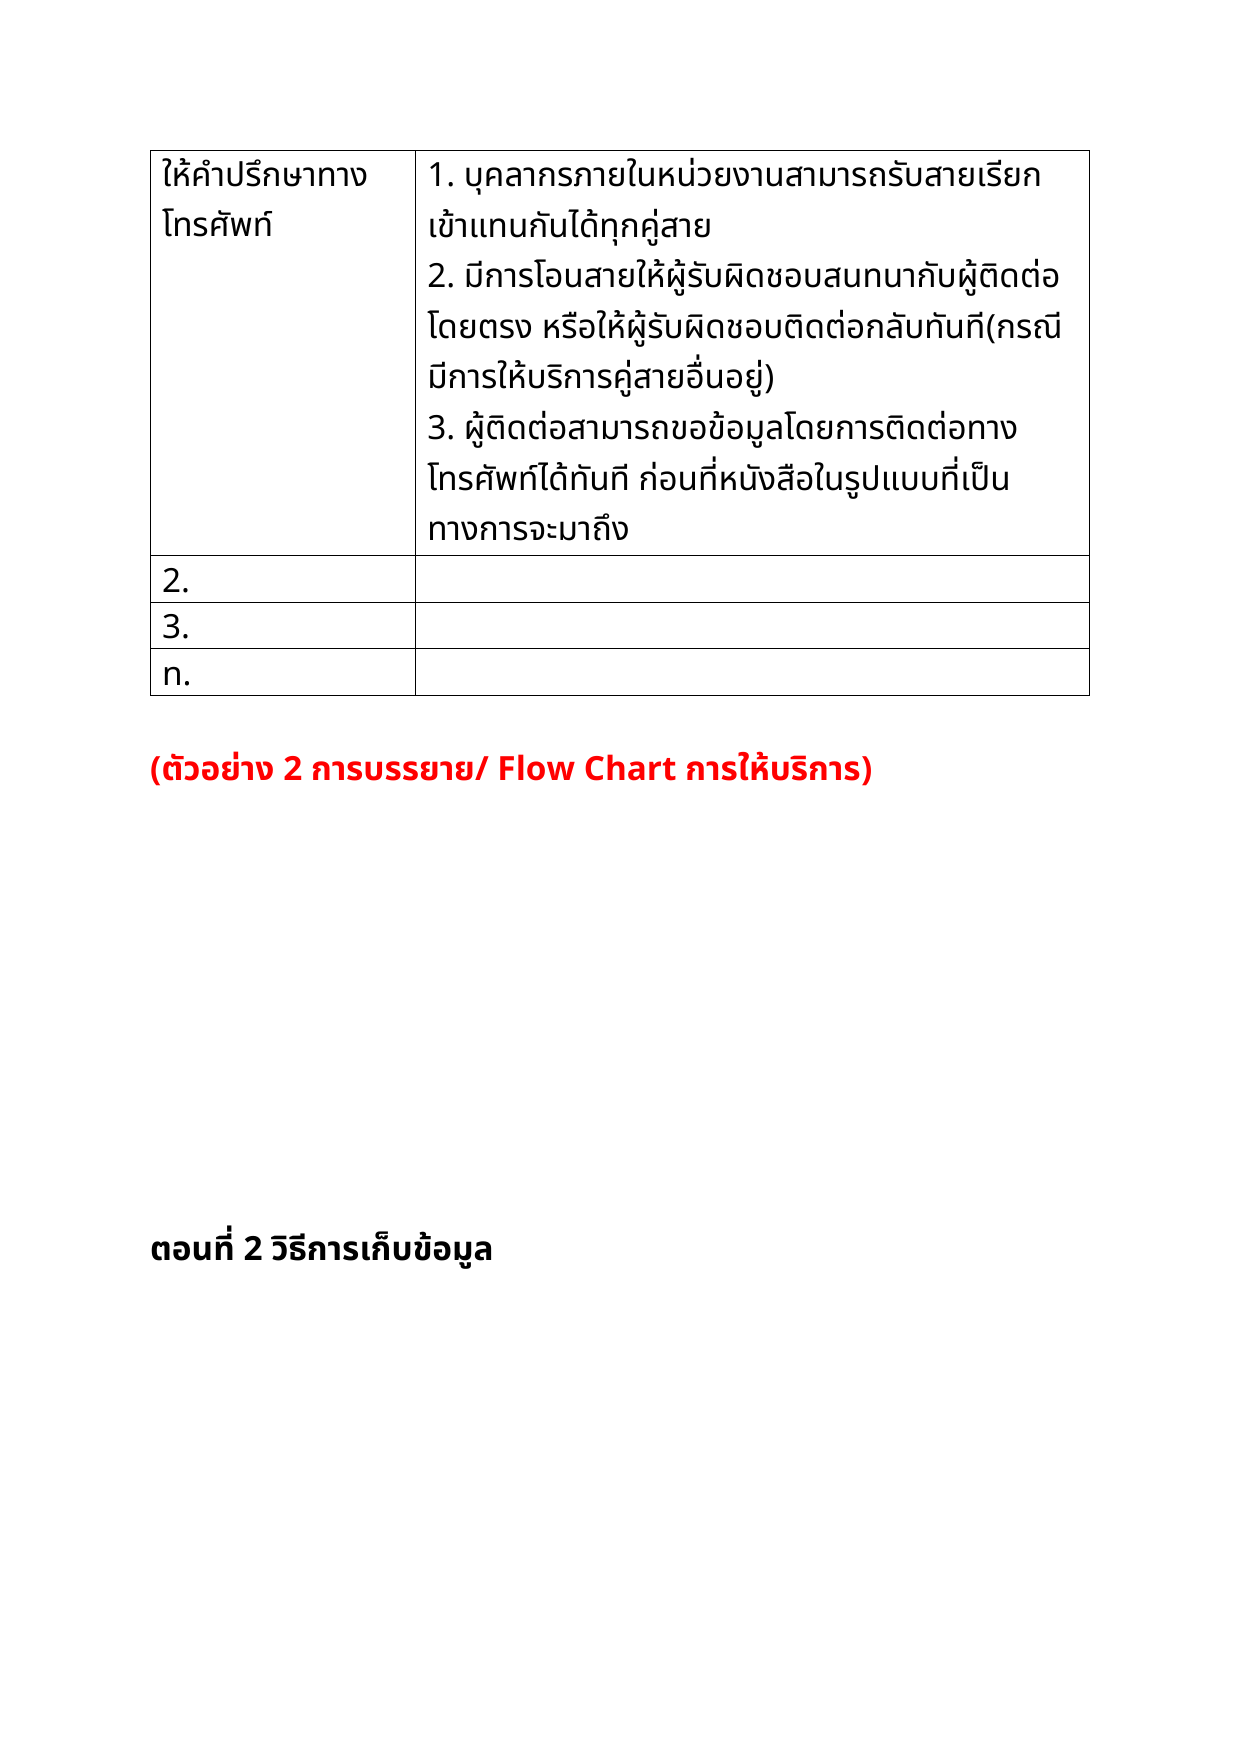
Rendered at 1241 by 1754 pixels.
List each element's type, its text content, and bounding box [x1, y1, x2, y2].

table_cell n. [151, 649, 415, 695]
table_cell [416, 556, 1089, 602]
table_cell [416, 649, 1089, 695]
text (ตัวอย่าง 2 การบรรยาย/ Flow Chart การให้บริการ) [150, 745, 1090, 795]
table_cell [151, 151, 415, 555]
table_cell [416, 151, 1089, 555]
text ตอนที่ 2 วิธีการเก็บข้อมูล [150, 1225, 1090, 1275]
table_cell [416, 603, 1089, 648]
table_cell 3. [151, 603, 415, 648]
table_cell 2. [151, 556, 415, 602]
